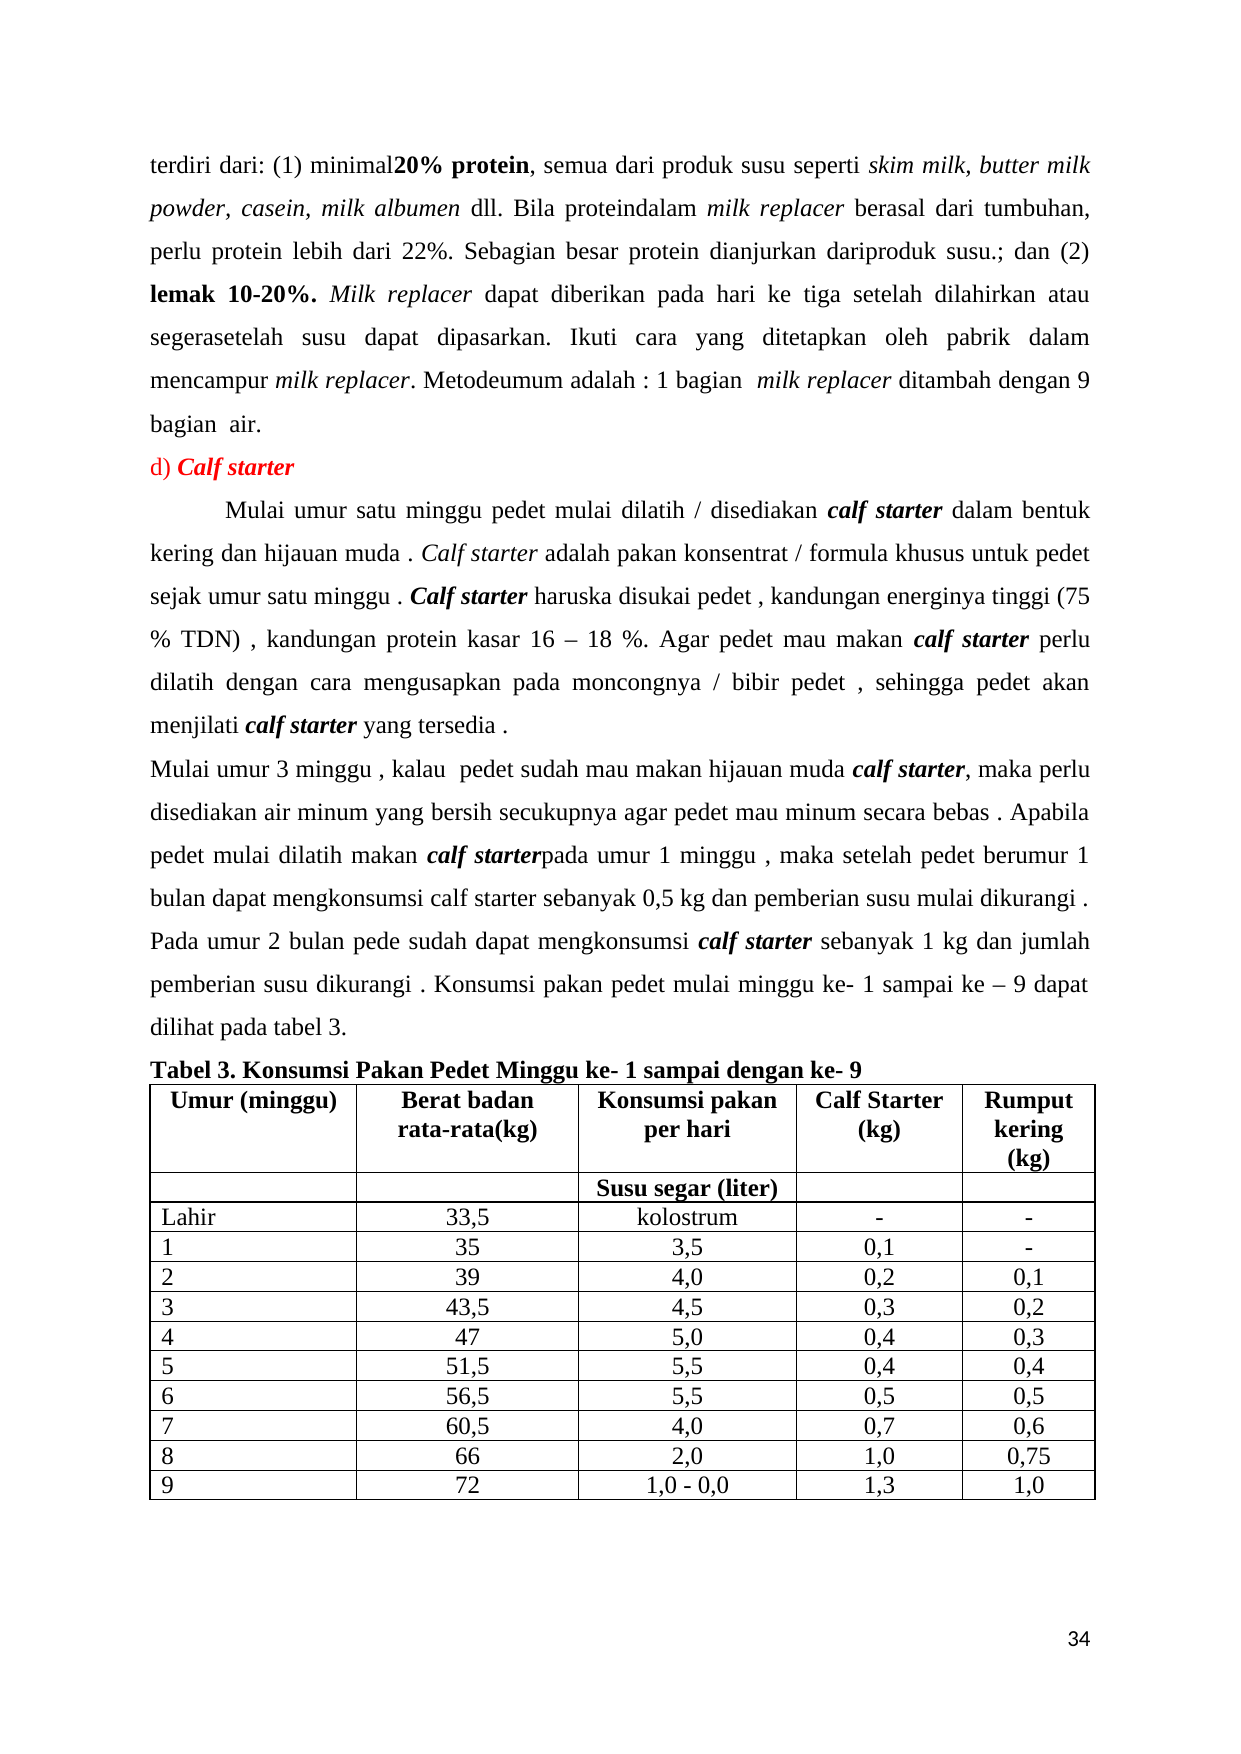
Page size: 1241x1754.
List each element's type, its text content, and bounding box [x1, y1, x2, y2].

table_cell 0,2 [797, 1262, 962, 1291]
table_cell 47 [357, 1322, 578, 1350]
table_cell 6 [151, 1381, 356, 1410]
table_cell 0,7 [797, 1411, 962, 1440]
table_cell 9 [151, 1471, 356, 1499]
table_cell 1 [151, 1232, 356, 1261]
table_cell 51,5 [357, 1351, 578, 1380]
table_cell [151, 1173, 356, 1201]
table_cell 43,5 [357, 1292, 578, 1321]
table_cell 3,5 [579, 1232, 796, 1261]
table_header Umur (minggu) [151, 1085, 356, 1172]
table_cell 1,0 [797, 1441, 962, 1469]
table_cell 5,5 [579, 1351, 796, 1380]
table_cell 1,0 [963, 1471, 1094, 1499]
table_header Konsumsi pakan per hari [579, 1085, 796, 1172]
table_cell 56,5 [357, 1381, 578, 1410]
table_cell 1,3 [797, 1471, 962, 1499]
table_cell 5,5 [579, 1381, 796, 1410]
table_cell - [963, 1203, 1094, 1231]
table_cell 39 [357, 1262, 578, 1291]
table_cell 0,3 [963, 1322, 1094, 1350]
table_cell kolostrum [579, 1203, 796, 1231]
table_cell [357, 1173, 578, 1201]
table_header Berat badan rata-rata(kg) [357, 1085, 578, 1172]
table_cell 0,4 [797, 1322, 962, 1350]
table_cell 72 [357, 1471, 578, 1499]
table_cell 0,5 [797, 1381, 962, 1410]
table_cell 0,1 [797, 1232, 962, 1261]
table_cell 66 [357, 1441, 578, 1469]
table_cell - [963, 1232, 1094, 1261]
table_cell - [797, 1203, 962, 1231]
table_cell 0,2 [963, 1292, 1094, 1321]
text d) Calf starter [150, 452, 1090, 481]
table_cell 33,5 [357, 1203, 578, 1231]
table_cell 4 [151, 1322, 356, 1350]
table_cell 0,75 [963, 1441, 1094, 1469]
text Mulai umur 3 minggu , kalau pedet sudah mau makan hijauan muda calf starter, maka perlu disediakan air minum yang bersih secukupnya agar pedet mau minum secara bebas . Apabila pedet mulai dilatih makan calf starterpada umur 1 minggu , maka setelah pedet berumur 1 bulan dapat mengkonsumsi calf starter sebanyak 0,5 kg dan pemberian susu mulai dikurangi . Pada umur 2 bulan pede sudah dapat mengkonsumsi calf starter sebanyak 1 kg dan jumlah pemberian susu dikurangi . Konsumsi pakan pedet mulai minggu ke- 1 sampai ke – 9 dapat dilihat pada tabel 3. [150, 754, 1090, 1041]
table_cell 35 [357, 1232, 578, 1261]
table_cell 7 [151, 1411, 356, 1440]
table_cell 60,5 [357, 1411, 578, 1440]
text Tabel 3. Konsumsi Pakan Pedet Minggu ke- 1 sampai dengan ke- 9 [150, 1056, 1090, 1084]
table_cell 2 [151, 1262, 356, 1291]
table_cell 3 [151, 1292, 356, 1321]
text terdiri dari: (1) minimal20% protein, semua dari produk susu seperti skim milk, butter milk powder, casein, milk albumen dll. Bila proteindalam milk replacer berasal dari tumbuhan, perlu protein lebih dari 22%. Sebagian besar protein dianjurkan dariproduk susu.; dan (2) lemak 10-20%. Milk replacer dapat diberikan pada hari ke tiga setelah dilahirkan atau segerasetelah susu dapat dipasarkan. Ikuti cara yang ditetapkan oleh pabrik dalam mencampur milk replacer. Metodeumum adalah : 1 bagian milk replacer ditambah dengan 9 bagian air. [150, 150, 1090, 437]
text Mulai umur satu minggu pedet mulai dilatih / disediakan calf starter dalam bentuk kering dan hijauan muda . Calf starter adalah pakan konsentrat / formula khusus untuk pedet sejak umur satu minggu . Calf starter haruska disukai pedet , kandungan energinya tinggi (75 % TDN) , kandungan protein kasar 16 – 18 %. Agar pedet mau makan calf starter perlu dilatih dengan cara mengusapkan pada moncongnya / bibir pedet , sehingga pedet akan menjilati calf starter yang tersedia . [150, 495, 1090, 739]
table_cell 5 [151, 1351, 356, 1380]
table_cell 0,3 [797, 1292, 962, 1321]
table_cell Lahir [151, 1203, 356, 1231]
table_cell 5,0 [579, 1322, 796, 1350]
table_cell 1,0 - 0,0 [579, 1471, 796, 1499]
table_cell 4,5 [579, 1292, 796, 1321]
table_header Rumput kering (kg) [963, 1085, 1094, 1172]
table_cell [797, 1173, 962, 1201]
table_cell 4,0 [579, 1262, 796, 1291]
table_cell 0,4 [797, 1351, 962, 1380]
table_cell 4,0 [579, 1411, 796, 1440]
table_header Calf Starter (kg) [797, 1085, 962, 1172]
table_cell 0,6 [963, 1411, 1094, 1440]
table_cell 0,4 [963, 1351, 1094, 1380]
table_cell 8 [151, 1441, 356, 1469]
table_cell 0,1 [963, 1262, 1094, 1291]
table_cell Susu segar (liter) [579, 1173, 796, 1201]
table_cell 2,0 [579, 1441, 796, 1469]
table_cell 0,5 [963, 1381, 1094, 1410]
table_cell [963, 1173, 1094, 1201]
